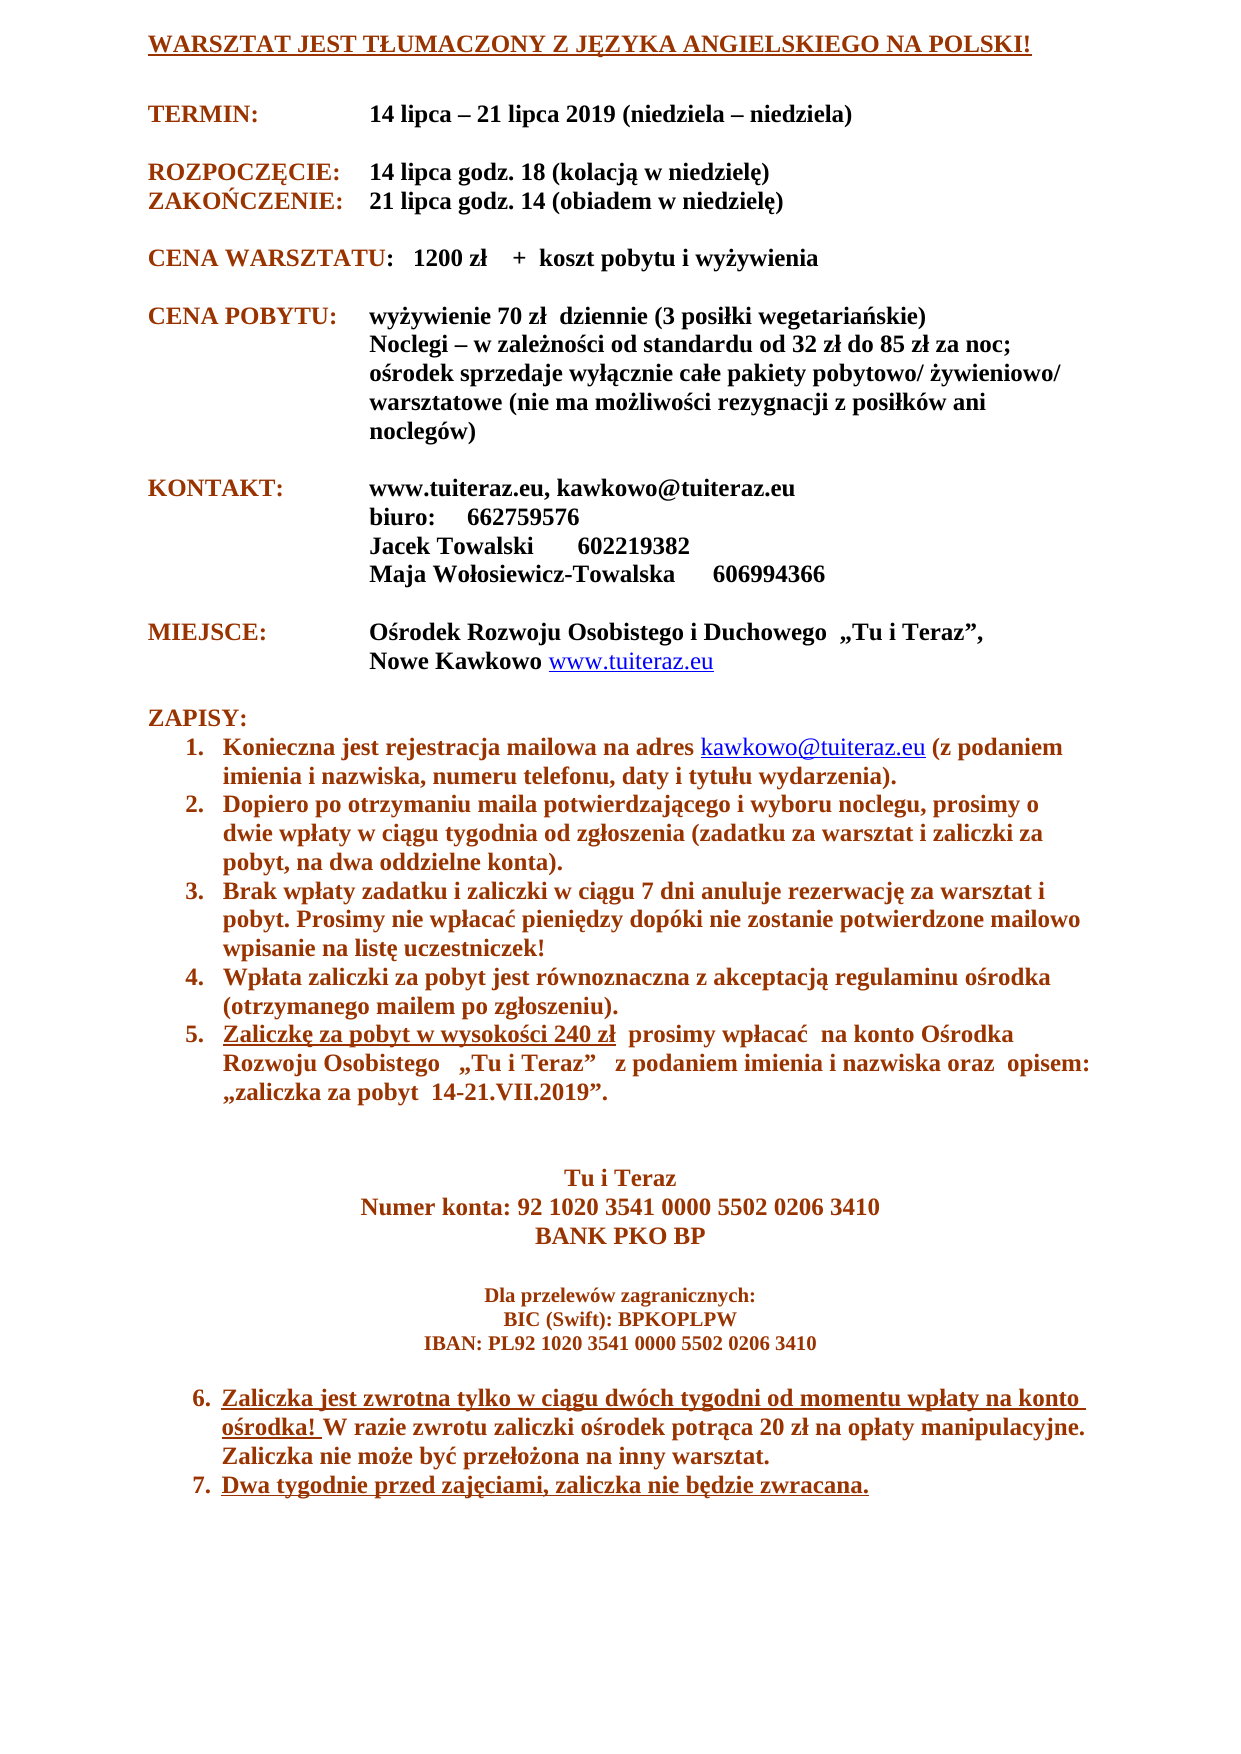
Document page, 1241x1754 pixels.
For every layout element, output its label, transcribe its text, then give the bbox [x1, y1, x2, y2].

text Noclegi – w zależności od standardu od 32 zł do 85 zł za noc; [148, 329, 1093, 358]
list Zaliczkę za pobyt w wysokości 240 zł prosimy wpłacać na konto Ośrodka Rozwoju Osobistego „Tu i Teraz” z podaniem imienia i nazwiska oraz opisem: „zaliczka za pobyt 14-21.VII.2019”. [185, 1019, 1093, 1106]
list Dwa tygodnie przed zajęciami, zaliczka nie będzie zwracana. [192, 1470, 1093, 1498]
list BIC (Swift): BPKOPLPW [148, 1307, 1093, 1331]
list Zaliczka jest zwrotna tylko w ciągu dwóch tygodni od momentu wpłaty na konto ośrodka! W razie zwrotu zaliczki ośrodek potrąca 20 zł na opłaty manipulacyjne. Zaliczka nie może być przełożona na inny warsztat. [192, 1383, 1093, 1470]
text biuro: 662759576 [369, 502, 1093, 531]
list Dla przelewów zagranicznych: [148, 1283, 1093, 1307]
text Numer konta: 92 1020 3541 0000 5502 0206 3410 [148, 1192, 1093, 1221]
text ZAPISY: [148, 703, 1093, 732]
list IBAN: PL92 1020 3541 0000 5502 0206 3410 [148, 1331, 1093, 1355]
text WARSZTAT JEST TŁUMACZONY Z JĘZYKA ANGIELSKIEGO NA POLSKI! [148, 29, 1093, 58]
text ośrodek sprzedaje wyłącznie całe pakiety pobytowo/ żywieniowo/ warsztatowe (nie ma możliwości rezygnacji z posiłków ani noclegów) [369, 358, 1093, 444]
text CENA WARSZTATU: 1200 zł + koszt pobytu i wyżywienia [148, 243, 1093, 272]
text Jacek Towalski 602219382 [369, 531, 1093, 559]
text CENA POBYTU: wyżywienie 70 zł dziennie (3 posiłki wegetariańskie) [148, 301, 1093, 329]
text Tu i Teraz [148, 1163, 1093, 1192]
text Maja Wołosiewicz-Towalska 606994366 [369, 559, 1093, 588]
list Brak wpłaty zadatku i zaliczki w ciągu 7 dni anuluje rezerwację za warsztat i pobyt. Prosimy nie wpłacać pieniędzy dopóki nie zostanie potwierdzone mailowo wpisanie na listę uczestniczek! [185, 876, 1093, 962]
text ROZPOCZĘCIE: 14 lipca godz. 18 (kolacją w niedzielę) [148, 157, 1093, 186]
text ZAKOŃCZENIE: 21 lipca godz. 14 (obiadem w niedzielę) [148, 186, 1093, 214]
text KONTAKT: www.tuiteraz.eu, kawkowo@tuiteraz.eu [148, 473, 1093, 502]
list Konieczna jest rejestracja mailowa na adres kawkowo@tuiteraz.eu (z podaniem imienia i nazwiska, numeru telefonu, daty i tytułu wydarzenia). [185, 732, 1093, 789]
list Wpłata zaliczki za pobyt jest równoznaczna z akceptacją regulaminu ośrodka (otrzymanego mailem po zgłoszeniu). [185, 962, 1093, 1019]
text Nowe Kawkowo www.tuiteraz.eu [148, 646, 1093, 674]
text TERMIN: 14 lipca – 21 lipca 2019 (niedziela – niedziela) [148, 99, 1093, 128]
text MIEJSCE: Ośrodek Rozwoju Osobistego i Duchowego „Tu i Teraz”, [148, 617, 1093, 646]
text BANK PKO BP [148, 1221, 1093, 1249]
list Dopiero po otrzymaniu maila potwierdzającego i wyboru noclegu, prosimy o dwie wpłaty w ciągu tygodnia od zgłoszenia (zadatku za warsztat i zaliczki za pobyt, na dwa oddzielne konta). [185, 789, 1093, 876]
